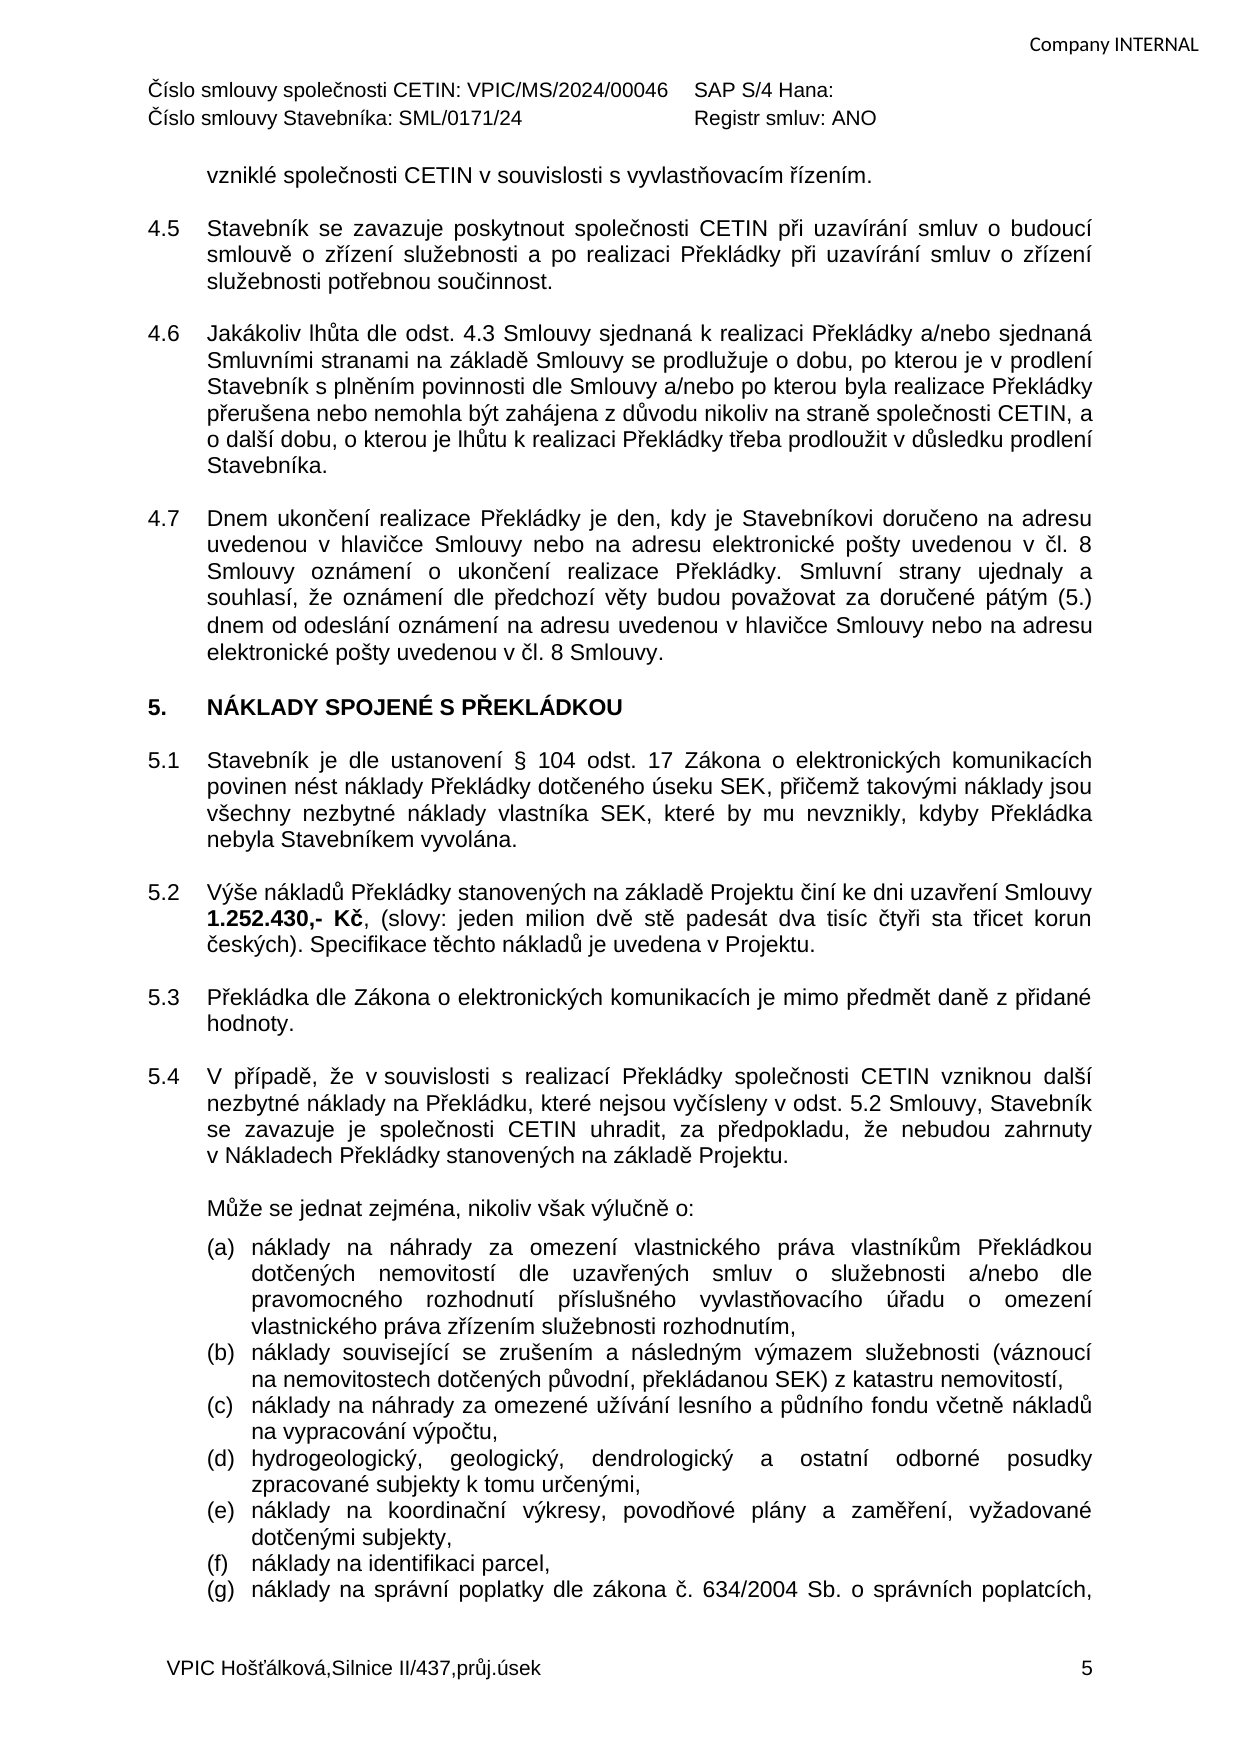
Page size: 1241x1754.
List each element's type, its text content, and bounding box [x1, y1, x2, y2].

list náklady související se zrušením a následným výmazem služebnosti (váznoucí na nemovitostech dotčených původní, překládanou SEK) z katastru nemovitostí, [207, 1339, 1093, 1392]
list hydrogeologický, geologický, dendrologický a ostatní odborné posudky zpracované subjekty k tomu určenými, [207, 1444, 1093, 1497]
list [148, 162, 1093, 189]
list náklady na identifikaci parcel, [207, 1550, 1093, 1576]
list V případě, že v souvislosti s realizací Překládky společnosti CETIN vzniknou další nezbytné náklady na Překládku, které nejsou vyčísleny v odst. 5.2 Smlouvy, Stavebník se zavazuje je společnosti CETIN uhradit, za předpokladu, že nebudou zahrnuty v Nákladech Překládky stanovených na základě Projektu. [148, 1063, 1093, 1168]
list Jakákoliv lhůta dle odst. 4.3 Smlouvy sjednaná k realizaci Překládky a/nebo sjednaná Smluvními stranami na základě Smlouvy se prodlužuje o dobu, po kterou je v prodlení Stavebník s plněním povinnosti dle Smlouvy a/nebo po kterou byla realizace Překládky přerušena nebo nemohla být zahájena z důvodu nikoliv na straně společnosti CETIN, a o další dobu, o kterou je lhůtu k realizaci Překládky třeba prodloužit v důsledku prodlení Stavebníka. [148, 320, 1093, 478]
list náklady na koordinační výkresy, povodňové plány a zaměření, vyžadované dotčenými subjekty, [207, 1497, 1093, 1550]
text Může se jednat zejména, nikoliv však výlučně o: [148, 1195, 1093, 1221]
list náklady na náhrady za omezené užívání lesního a půdního fondu včetně nákladů na vypracování výpočtu, [207, 1392, 1093, 1444]
list Překládka dle Zákona o elektronických komunikacích je mimo předmět daně z přidané hodnoty. [148, 984, 1093, 1037]
list Stavebník je dle ustanovení § 104 odst. 17 Zákona o elektronických komunikacích povinen nést náklady Překládky dotčeného úseku SEK, přičemž takovými náklady jsou všechny nezbytné náklady vlastníka SEK, které by mu nevznikly, kdyby Překládka nebyla Stavebníkem vyvolána. [148, 747, 1093, 852]
list náklady na náhrady za omezení vlastnického práva vlastníkům Překládkou dotčených nemovitostí dle uzavřených smluv o služebnosti a/nebo dle pravomocného rozhodnutí příslušného vyvlastňovacího úřadu o omezení vlastnického práva zřízením služebnosti rozhodnutím, [207, 1234, 1093, 1339]
list Výše nákladů Překládky stanovených na základě Projektu činí ke dni uzavření Smlouvy 1.252.430,- Kč, (slovy: jeden milion dvě stě padesát dva tisíc čtyři sta třicet korun českých). Specifikace těchto nákladů je uvedena v Projektu. [148, 879, 1093, 958]
list Stavebník se zavazuje poskytnout společnosti CETIN při uzavírání smluv o budoucí smlouvě o zřízení služebnosti a po realizaci Překládky při uzavírání smluv o zřízení služebnosti potřebnou součinnost. [148, 215, 1093, 294]
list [207, 1576, 1093, 1603]
list Dnem ukončení realizace Překládky je den, kdy je Stavebníkovi doručeno na adresu uvedenou v hlavičce Smlouvy nebo na adresu elektronické pošty uvedenou v čl. 8 Smlouvy oznámení o ukončení realizace Překládky. Smluvní strany ujednaly a souhlasí, že oznámení dle předchozí věty budou považovat za doručené pátým (5.) dnem od odeslání oznámení na adresu uvedenou v hlavičce Smlouvy nebo na adresu elektronické pošty uvedenou v čl. 8 Smlouvy. [148, 505, 1093, 665]
list NÁKLADY SPOJENÉ S PŘEKLÁDKOU [148, 694, 1093, 721]
